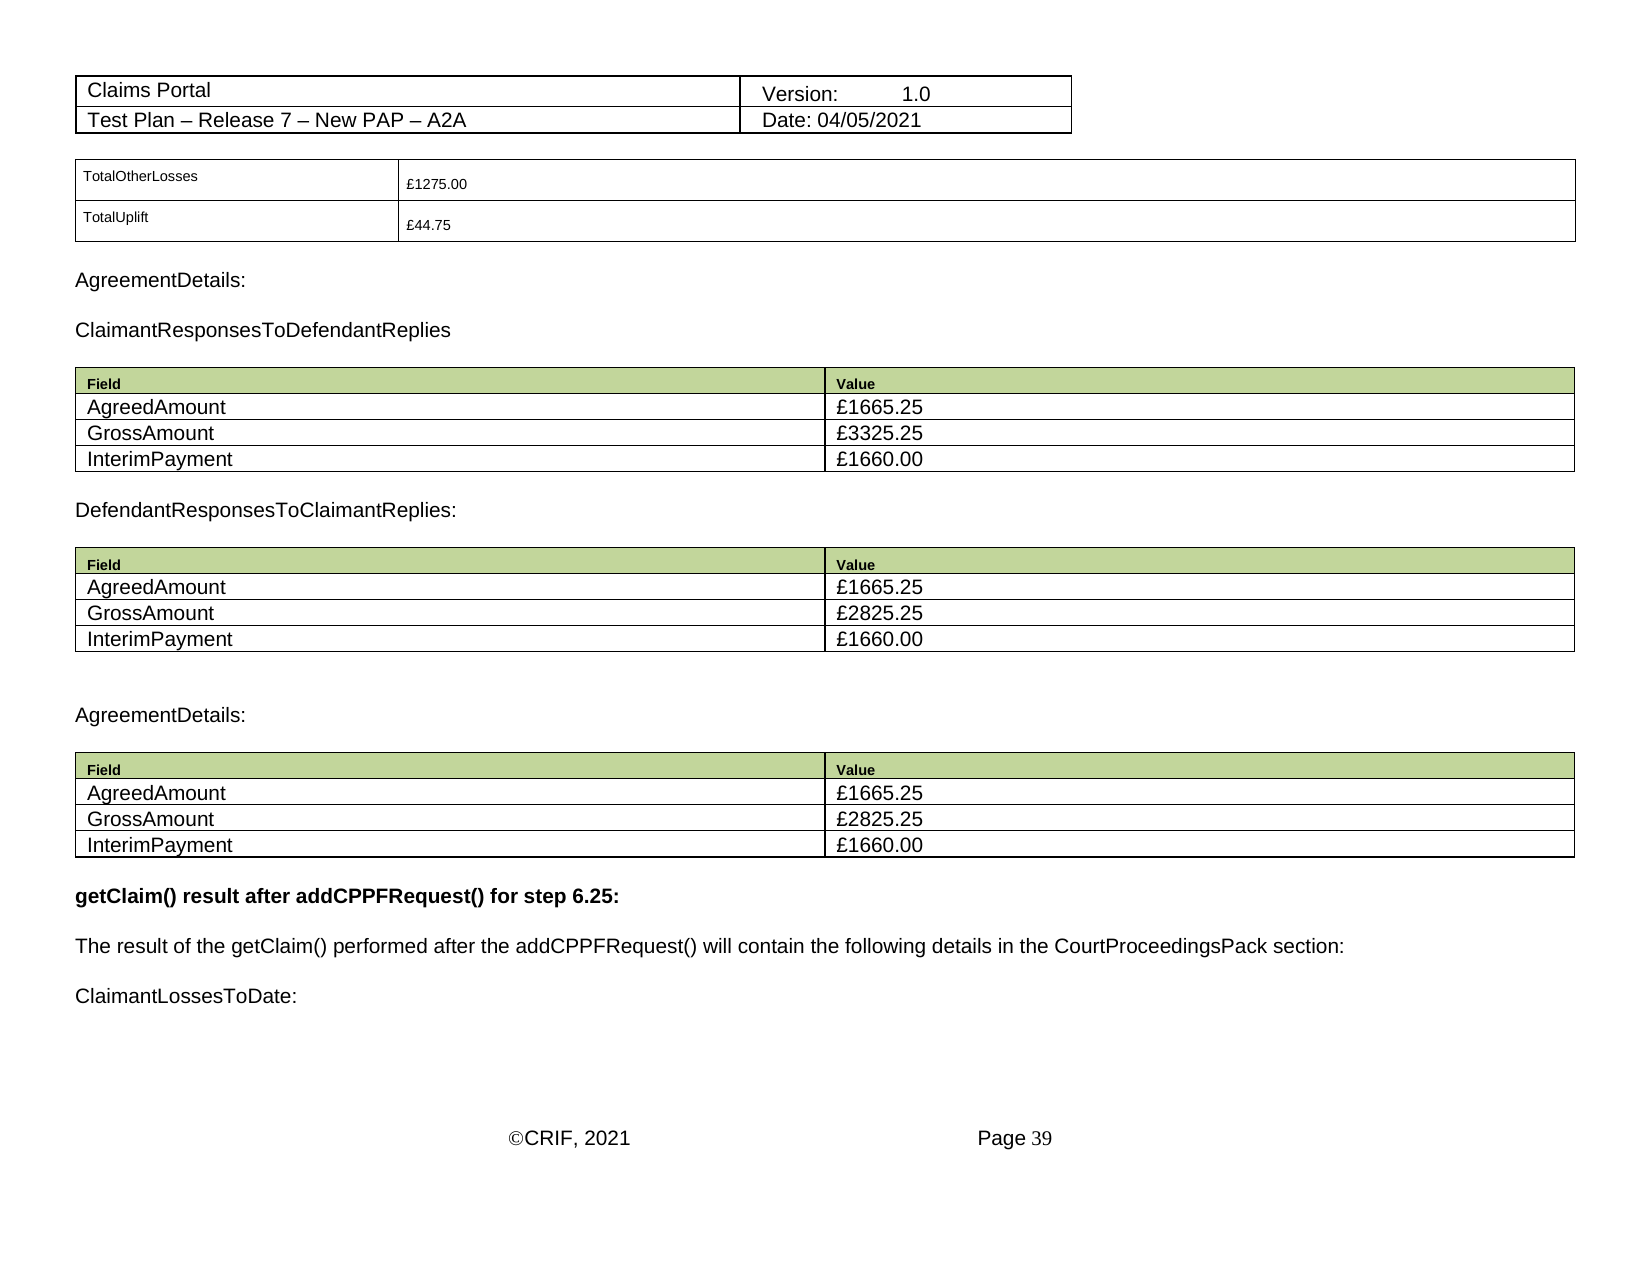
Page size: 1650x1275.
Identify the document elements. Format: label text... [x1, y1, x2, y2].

text AgreementDetails: [75, 702, 1575, 727]
table_cell £1275.00 [399, 160, 1575, 200]
table_cell £1660.00 [826, 626, 1574, 651]
text DefendantResponsesToClaimantReplies: [75, 497, 1575, 522]
table_cell AgreedAmount [76, 574, 824, 599]
table_cell TotalOtherLosses [76, 160, 398, 200]
table_cell GrossAmount [76, 600, 824, 625]
table_cell InterimPayment [76, 831, 824, 856]
table_cell AgreedAmount [76, 394, 824, 419]
table_header Field [76, 548, 824, 573]
table_cell £44.75 [399, 201, 1575, 241]
text ClaimantResponsesToDefendantReplies [75, 317, 1575, 342]
table_cell InterimPayment [76, 446, 824, 471]
table_cell TotalUplift [76, 201, 398, 241]
table_cell GrossAmount [76, 420, 824, 445]
table_header Value [826, 548, 1574, 573]
text AgreementDetails: [75, 267, 1575, 292]
table_cell £2825.25 [826, 600, 1574, 625]
table_cell InterimPayment [76, 626, 824, 651]
table_header Value [826, 368, 1574, 393]
table_cell £1660.00 [826, 446, 1574, 471]
table_cell £1660.00 [826, 831, 1574, 856]
text getClaim() result after addCPPFRequest() for step 6.25: [75, 882, 1575, 907]
text The result of the getClaim() performed after the addCPPFRequest() will contain the following details in the CourtProceedingsPack section: [75, 932, 1575, 957]
table_header Field [76, 753, 824, 778]
table_header Value [826, 753, 1574, 778]
table_cell AgreedAmount [76, 779, 824, 804]
table_cell £1665.25 [826, 394, 1574, 419]
table_cell £1665.25 [826, 779, 1574, 804]
table_cell £2825.25 [826, 805, 1574, 830]
text ClaimantLossesToDate: [75, 982, 1575, 1007]
table_cell £3325.25 [826, 420, 1574, 445]
table_header Field [76, 368, 824, 393]
table_cell £1665.25 [826, 574, 1574, 599]
table_cell GrossAmount [76, 805, 824, 830]
